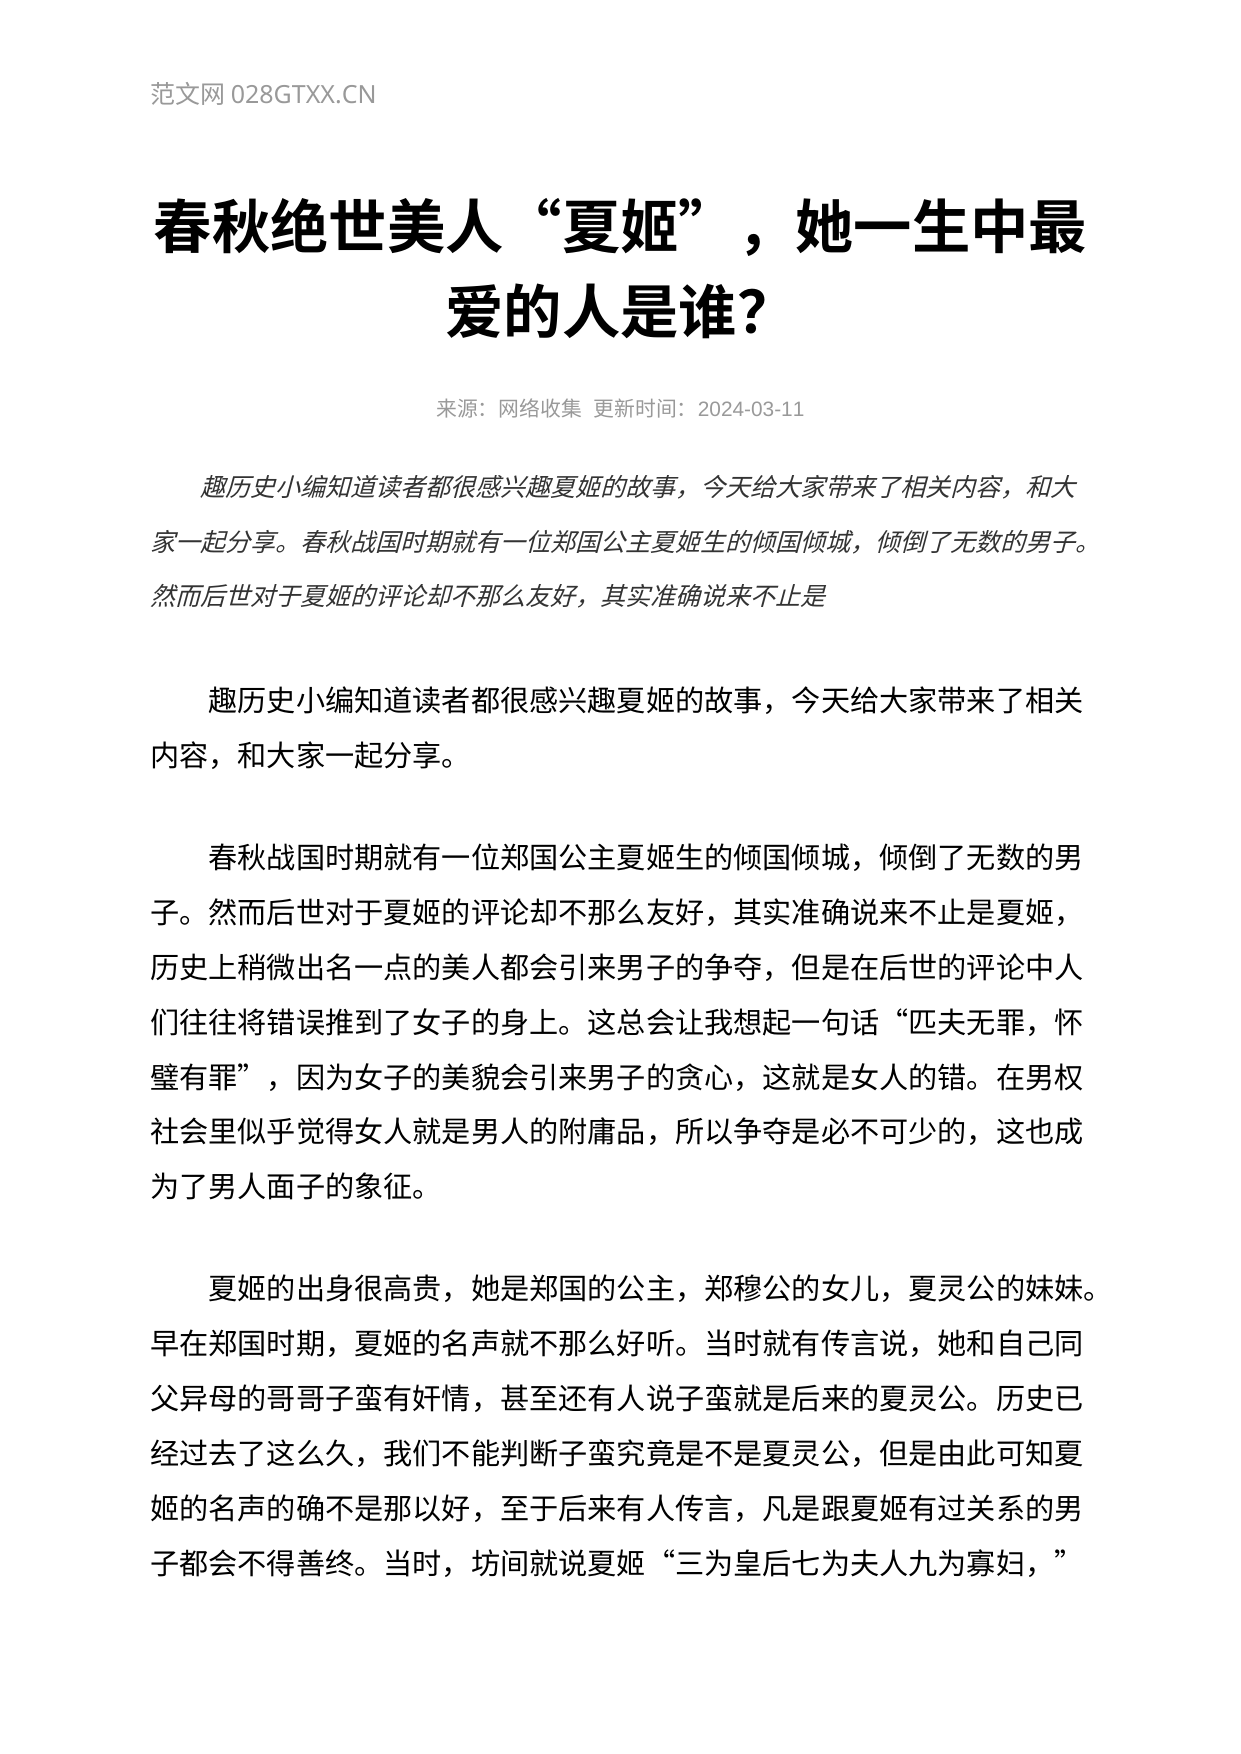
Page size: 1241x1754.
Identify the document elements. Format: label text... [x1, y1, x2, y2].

text 趣历史小编知道读者都很感兴趣夏姬的故事，今天给大家带来了相关内容，和大家一起分享。 [150, 678, 1090, 775]
text 趣历史小编知道读者都很感兴趣夏姬的故事，今天给大家带来了相关内容，和大家一起分享。春秋战国时期就有一位郑国公主夏姬生的倾国倾城，倾倒了无数的男子。然而后世对于夏姬的评论却不那么友好，其实准确说来不止是 [150, 468, 1090, 613]
text 春秋战国时期就有一位郑国公主夏姬生的倾国倾城，倾倒了无数的男子。然而后世对于夏姬的评论却不那么友好，其实准确说来不止是夏姬，历史上稍微出名一点的美人都会引来男子的争夺，但是在后世的评论中人们往往将错误推到了女子的身上。这总会让我想起一句话“匹夫无罪，怀璧有罪”，因为女子的美貌会引来男子的贪心，这就是女人的错。在男权社会里似乎觉得女人就是男人的附庸品，所以争夺是必不可少的，这也成为了男人面子的象征。 [150, 834, 1090, 1206]
text 来源：网络收集 更新时间：2024-03-11 [150, 397, 1090, 421]
subtitle 春秋绝世美人“夏姬”，她一生中最爱的人是谁？ [150, 181, 1090, 350]
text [150, 1266, 1090, 1582]
